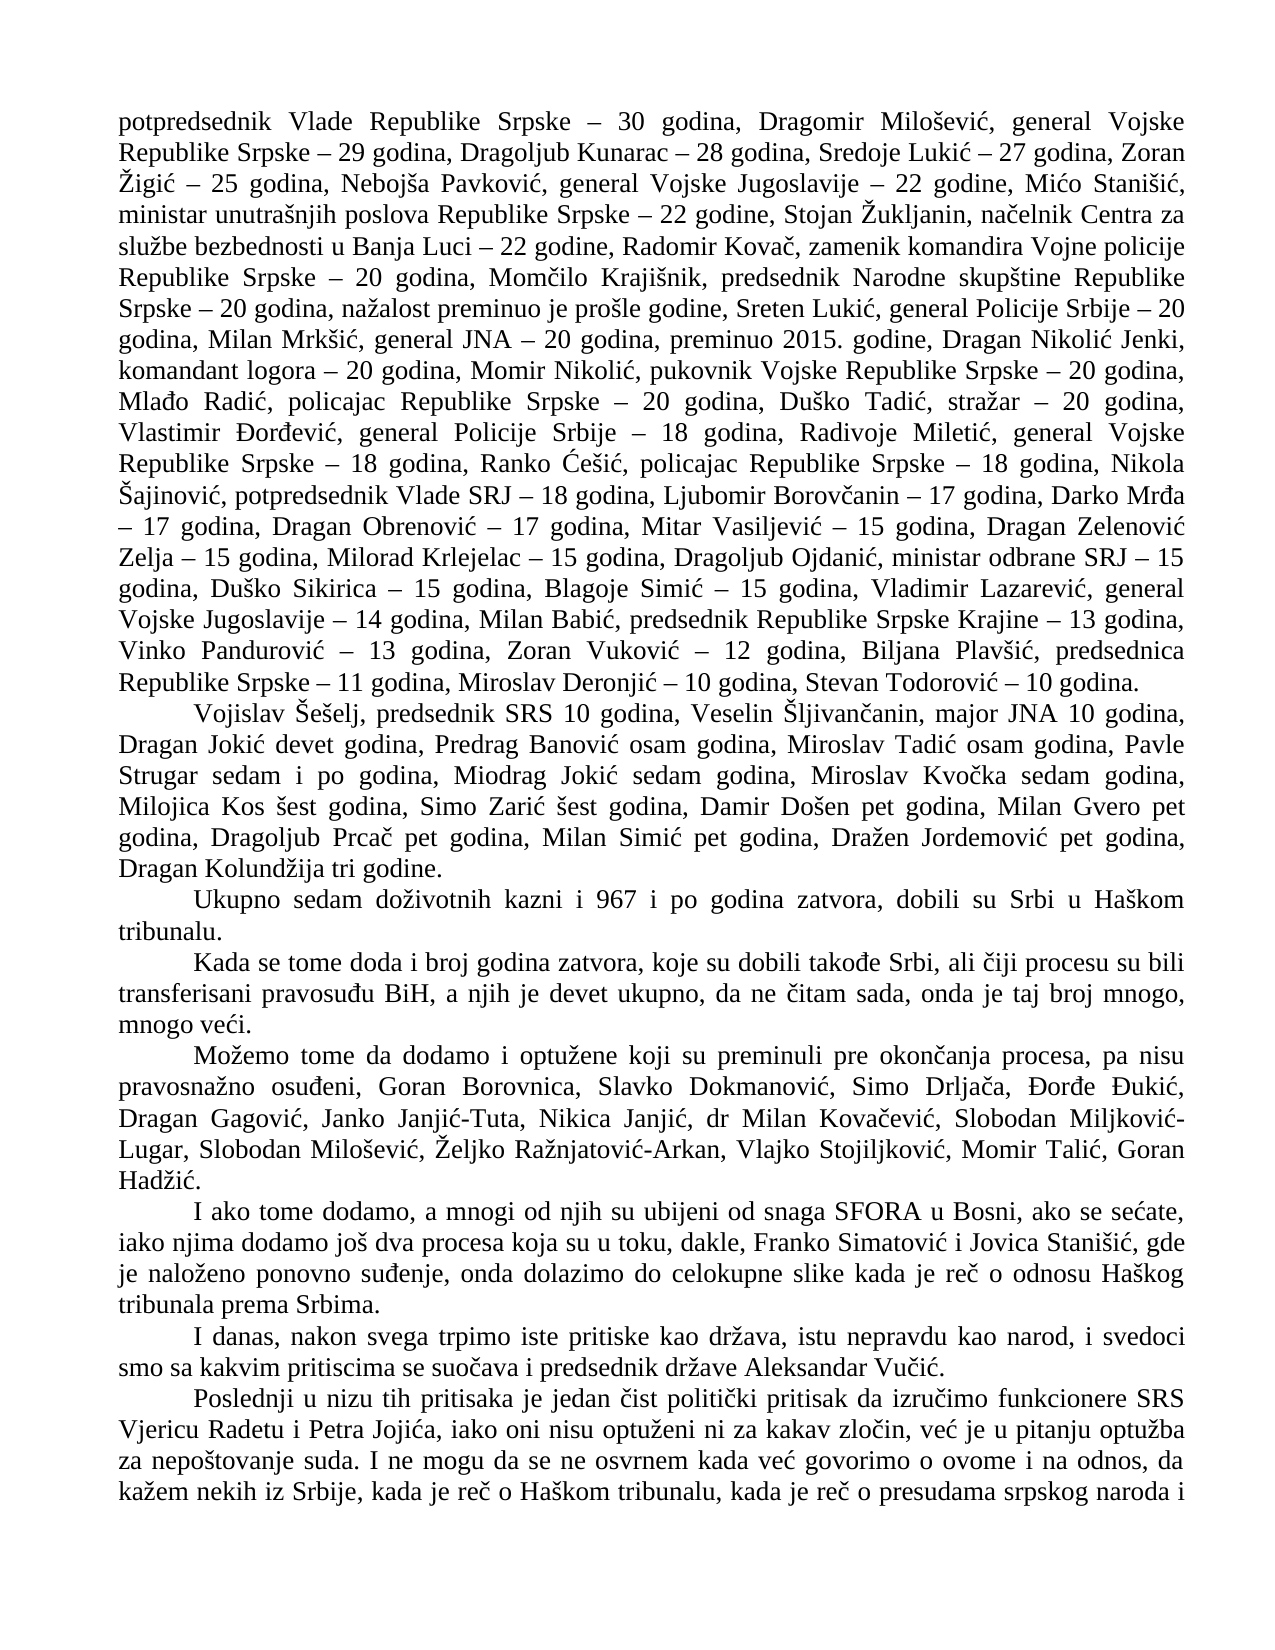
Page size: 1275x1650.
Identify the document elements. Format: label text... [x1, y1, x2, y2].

text Možemo tome da dodamo i optužene koji su preminuli pre okončanja procesa, pa nisu pravosnažno osuđeni, Goran Borovnica, Slavko Dokmanović, Simo Drljača, Đorđe Đukić, Dragan Gagović, Janko Janjić-Tuta, Nikica Janjić, dr Milan Kovačević, Slobodan Miljković-Lugar, Slobodan Milošević, Željko Ražnjatović-Arkan, Vlajko Stojiljković, Momir Talić, Goran Hadžić. [118, 1039, 1186, 1195]
text Vojislav Šešelj, predsednik SRS 10 godina, Veselin Šljivančanin, major JNA 10 godina, Dragan Jokić devet godina, Predrag Banović osam godina, Miroslav Tadić osam godina, Pavle Strugar sedam i po godina, Miodrag Jokić sedam godina, Miroslav Kvočka sedam godina, Milojica Kos šest godina, Simo Zarić šest godina, Damir Došen pet godina, Milan Gvero pet godina, Dragoljub Prcač pet godina, Milan Simić pet godina, Dražen Jordemović pet godina, Dragan Kolundžija tri godine. [118, 697, 1186, 884]
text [118, 1382, 1186, 1507]
text Ukupno sedam doživotnih kazni i 967 i po godina zatvora, dobili su Srbi u Haškom tribunalu. [118, 884, 1186, 946]
text Kada se tome doda i broj godina zatvora, koje su dobili takođe Srbi, ali čiji procesu su bili transferisani pravosuđu BiH, a njih je devet ukupno, da ne čitam sada, onda je taj broj mnogo, mnogo veći. [118, 946, 1186, 1039]
text I ako tome dodamo, a mnogi od njih su ubijeni od snaga SFORA u Bosni, ako se sećate, iako njima dodamo još dva procesa koja su u toku, dakle, Franko Simatović i Jovica Stanišić, gde je naloženo ponovno suđenje, onda dolazimo do celokupne slike kada je reč o odnosu Haškog tribunala prema Srbima. [118, 1195, 1186, 1320]
text I danas, nakon svega trpimo iste pritiske kao država, istu nepravdu kao narod, i svedoci smo sa kakvim pritiscima se suočava i predsednik države Aleksandar Vučić. [118, 1320, 1186, 1382]
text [118, 105, 1186, 697]
